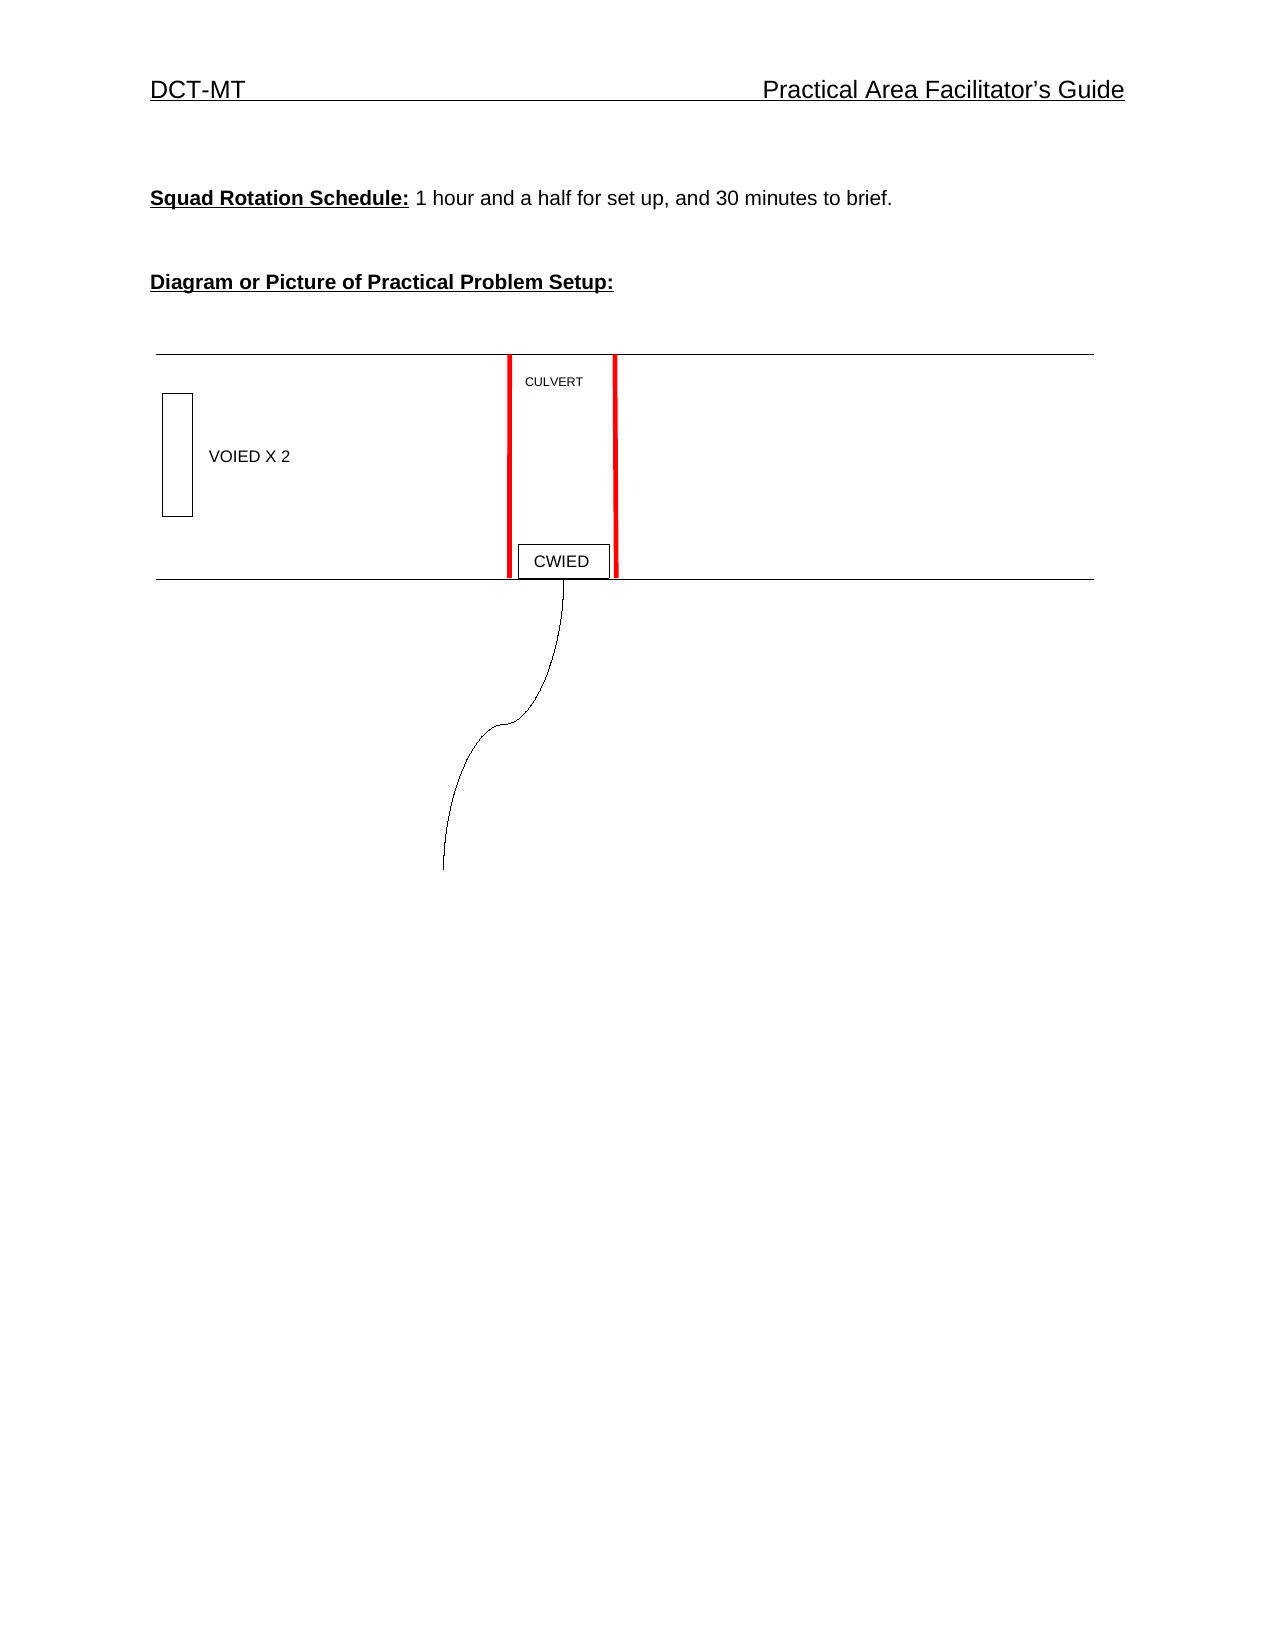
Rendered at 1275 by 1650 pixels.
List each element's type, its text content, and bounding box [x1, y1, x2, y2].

text Diagram or Picture of Practical Problem Setup: [150, 270, 1125, 294]
text Squad Rotation Schedule: 1 hour and a half for set up, and 30 minutes to brief. [150, 186, 1125, 210]
